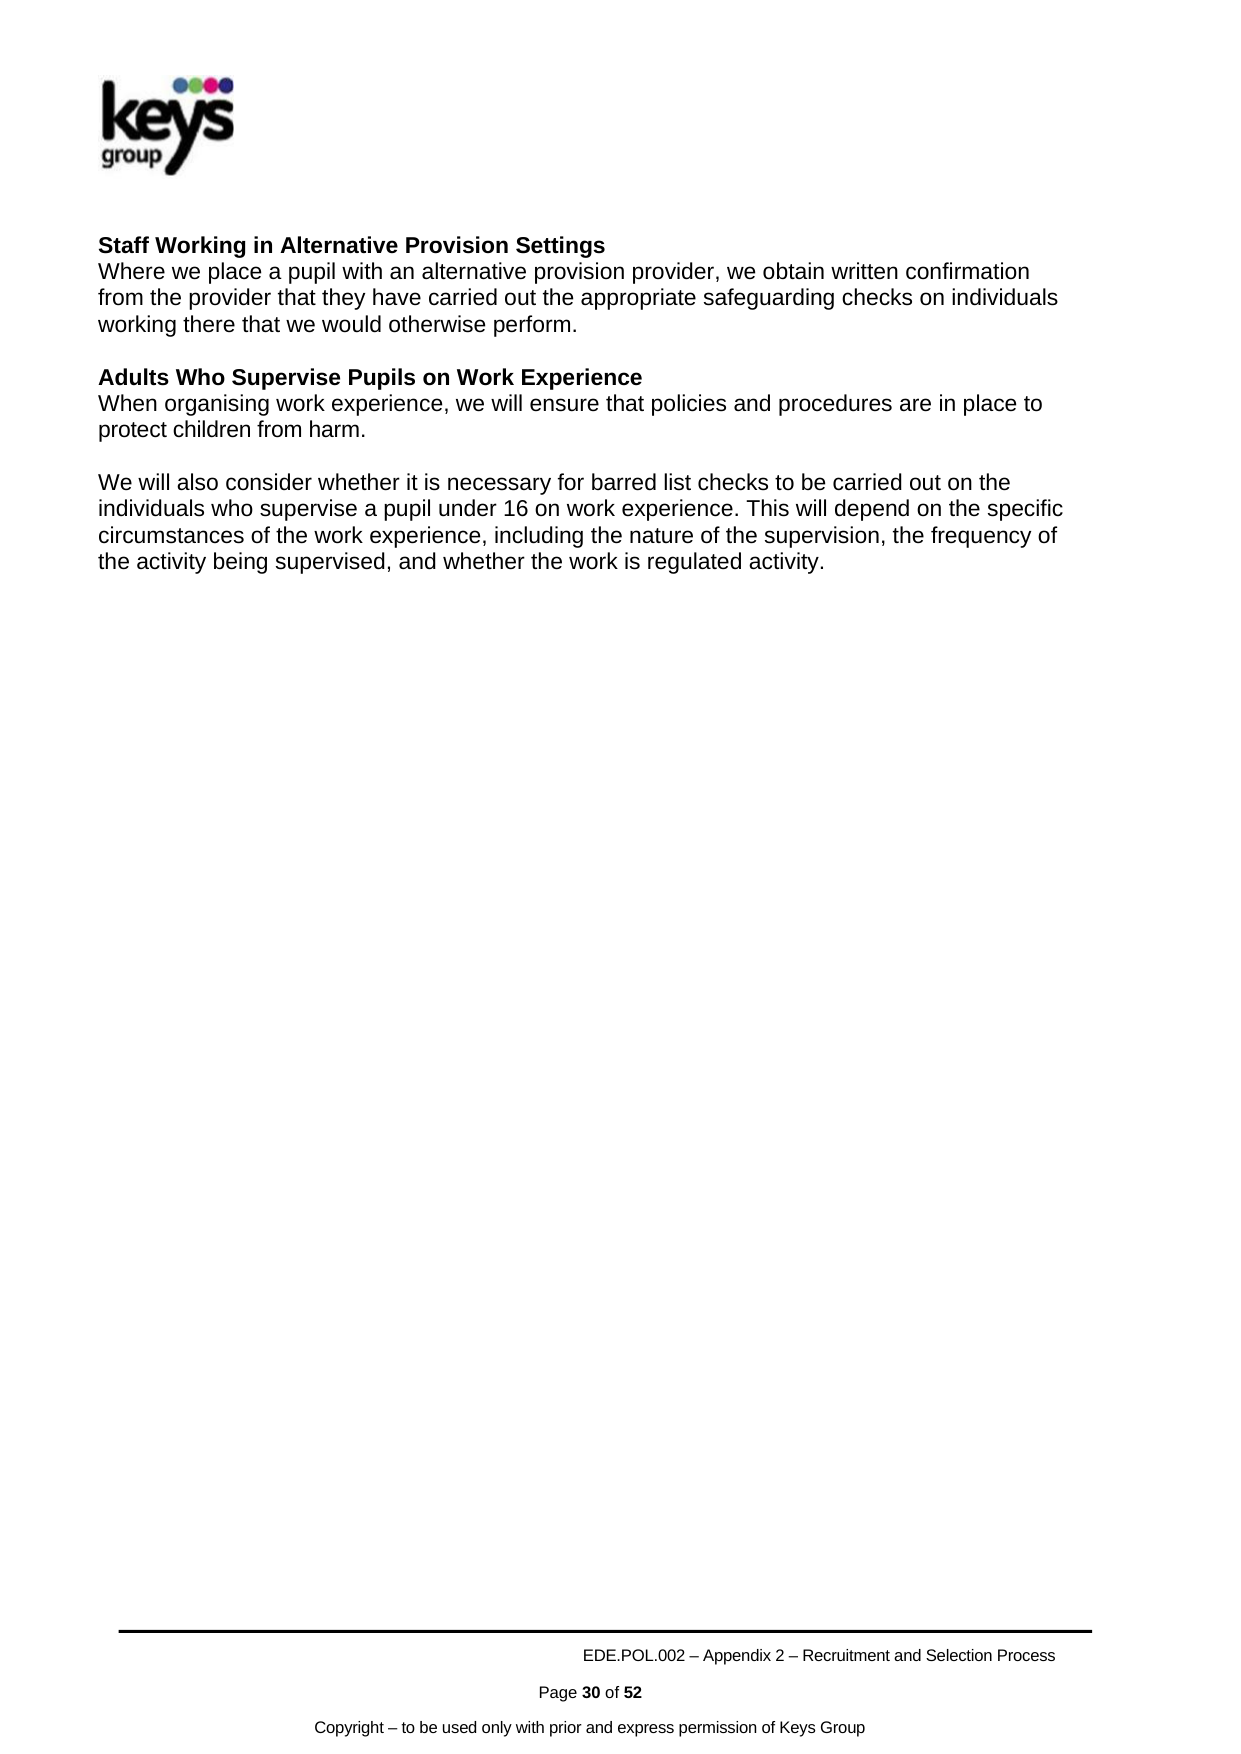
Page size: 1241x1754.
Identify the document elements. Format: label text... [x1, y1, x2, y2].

picture [97, 75, 234, 179]
text Where we place a pupil with an alternative provision provider, we obtain written confirmation from the provider that they have carried out the appropriate safeguarding checks on individuals working there that we would otherwise perform. [98, 258, 1078, 337]
text Adults Who Supervise Pupils on Work Experience [98, 363, 1078, 390]
text We will also consider whether it is necessary for barred list checks to be carried out on the individuals who supervise a pupil under 16 on work experience. This will depend on the specific circumstances of the work experience, including the nature of the supervision, the frequency of the activity being supervised, and whether the work is regulated activity. [98, 469, 1078, 574]
text When organising work experience, we will ensure that policies and procedures are in place to protect children from harm. [98, 390, 1078, 442]
text Staff Working in Alternative Provision Settings [98, 232, 1078, 258]
